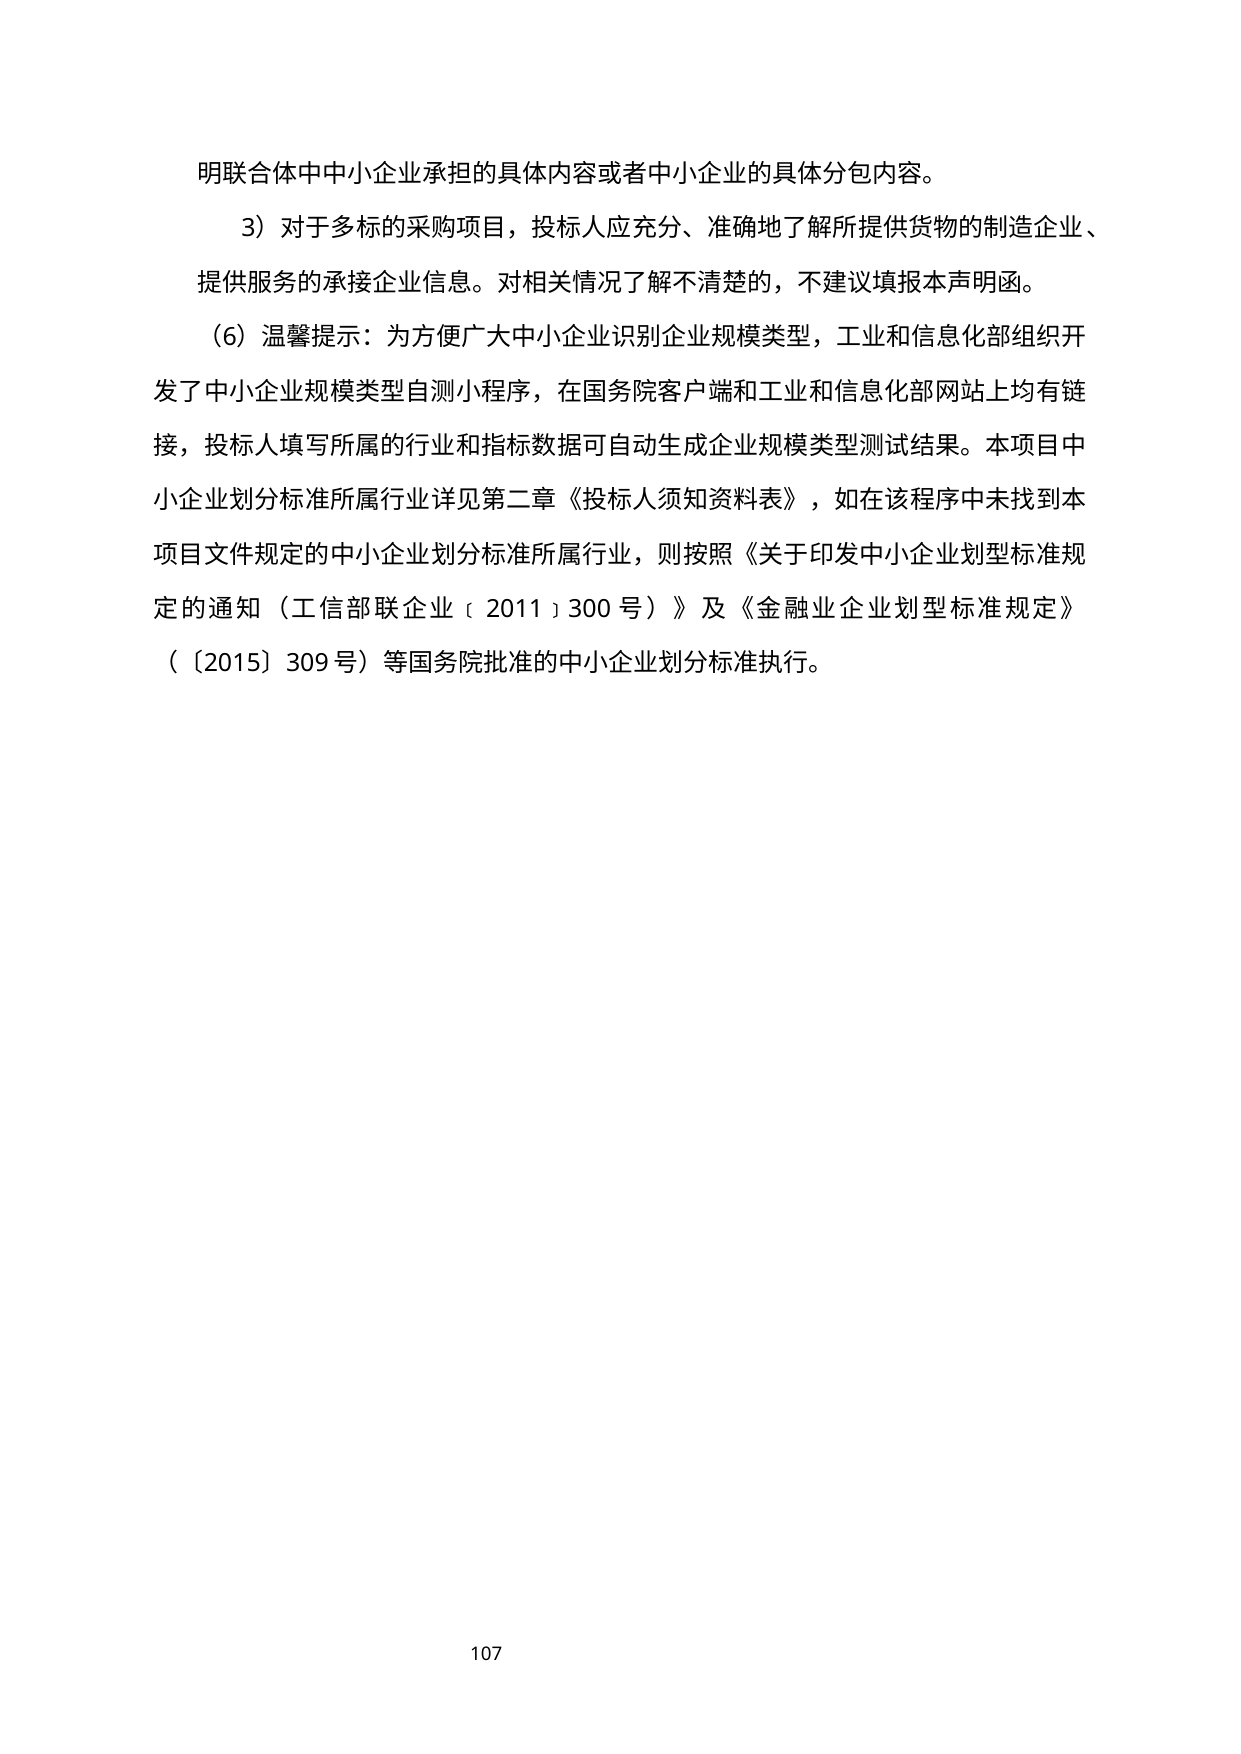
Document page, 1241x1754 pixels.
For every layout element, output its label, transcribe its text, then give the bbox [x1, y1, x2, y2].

text 3）对于多标的采购项目，投标人应充分、准确地了解所提供货物的制造企业、提供服务的承接企业信息。对相关情况了解不清楚的，不建议填报本声明函。 [197, 208, 1087, 298]
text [197, 153, 1087, 190]
text （6）温馨提示：为方便广大中小企业识别企业规模类型，工业和信息化部组织开发了中小企业规模类型自测小程序，在国务院客户端和工业和信息化部网站上均有链接，投标人填写所属的行业和指标数据可自动生成企业规模类型测试结果。本项目中小企业划分标准所属行业详见第二章《投标人须知资料表》，如在该程序中未找到本项目文件规定的中小企业划分标准所属行业，则按照《关于印发中小企业划型标准规定的通知（工信部联企业﹝2011﹞300号）》及《金融业企业划型标准规定》（〔2015〕309号）等国务院批准的中小企业划分标准执行。 [153, 317, 1087, 679]
